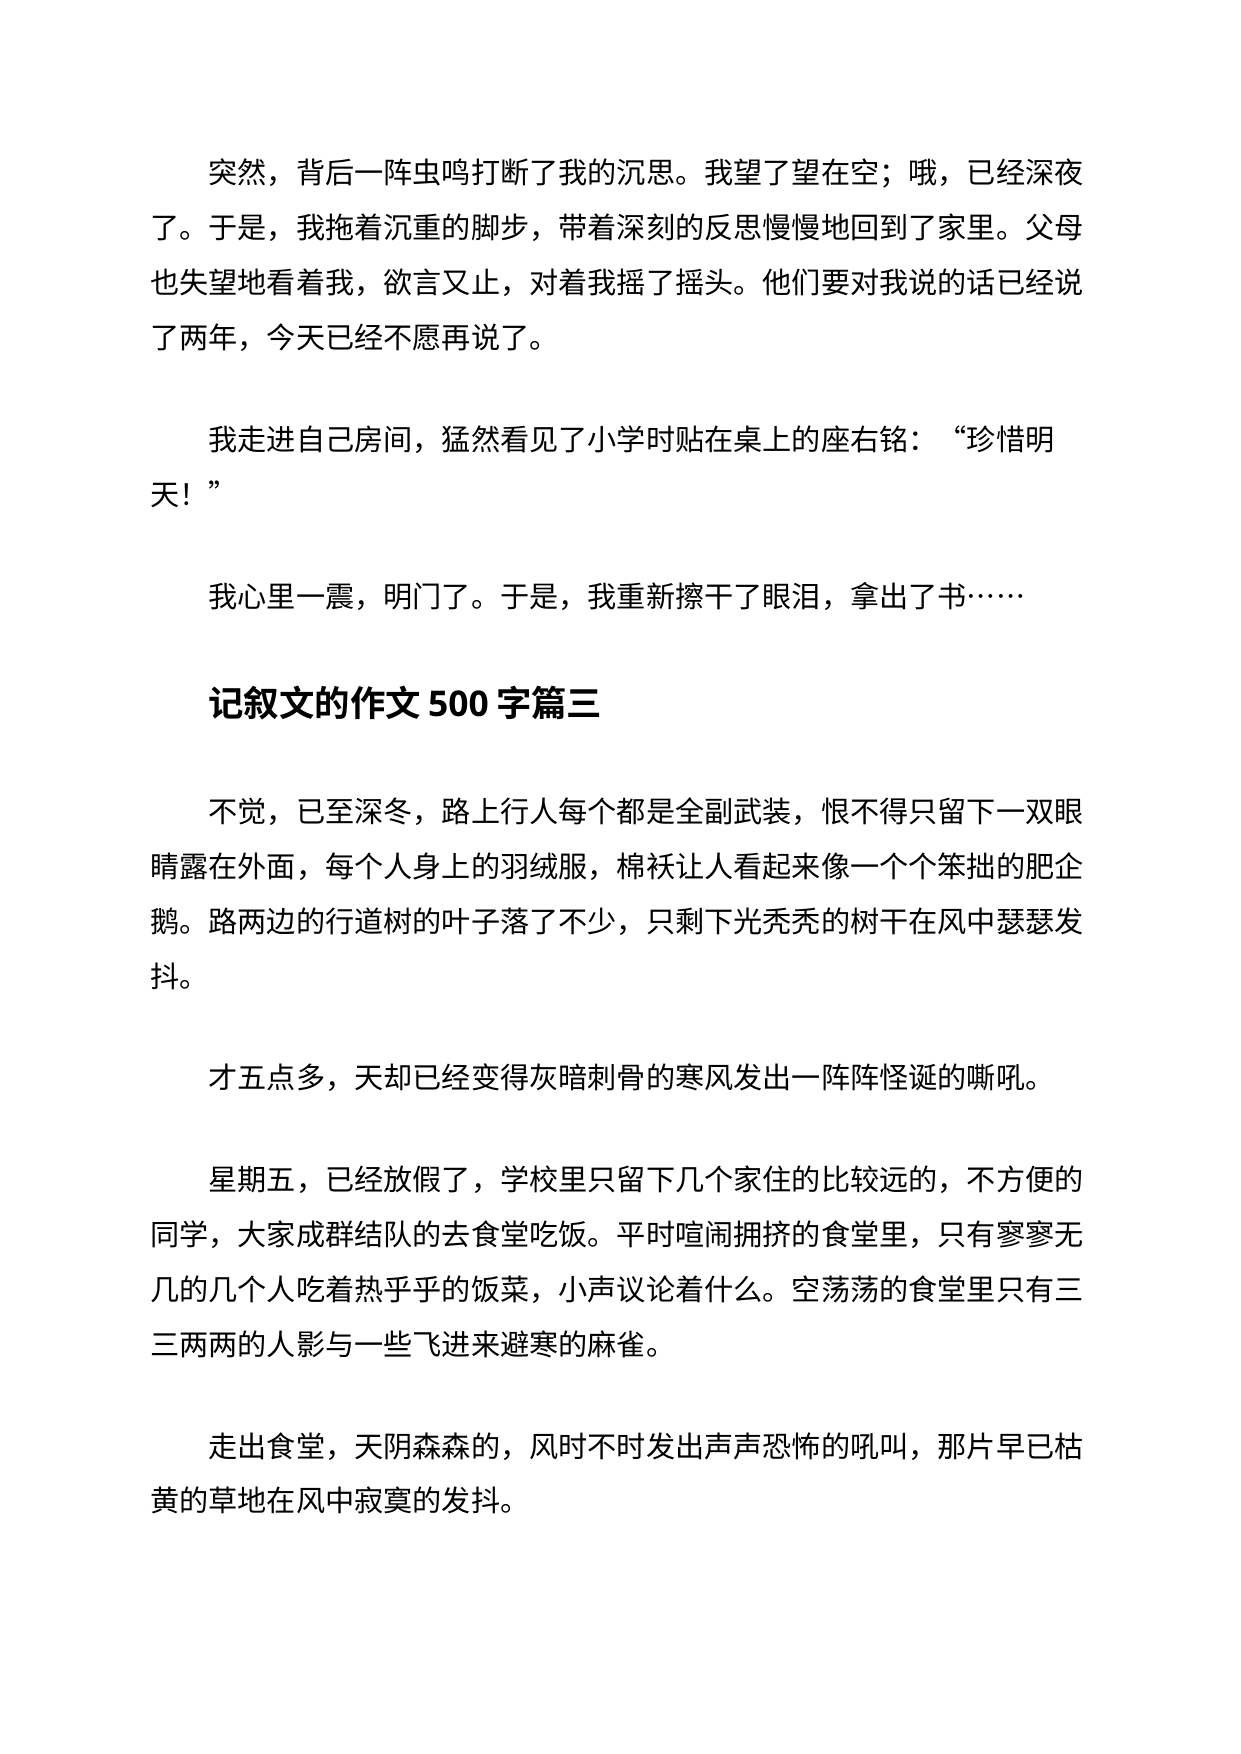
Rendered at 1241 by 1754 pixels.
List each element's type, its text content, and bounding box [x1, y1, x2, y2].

text 突然，背后一阵虫鸣打断了我的沉思。我望了望在空；哦，已经深夜了。于是，我拖着沉重的脚步，带着深刻的反思慢慢地回到了家里。父母也失望地看着我，欲言又止，对着我摇了摇头。他们要对我说的话已经说了两年，今天已经不愿再说了。 [150, 150, 1090, 357]
text 记叙文的作文500字篇三 [150, 675, 1090, 726]
text 才五点多，天却已经变得灰暗刺骨的寒风发出一阵阵怪诞的嘶吼。 [150, 1055, 1090, 1097]
text 我走进自己房间，猛然看见了小学时贴在桌上的座右铭：“珍惜明天！” [150, 416, 1090, 514]
text 星期五，已经放假了，学校里只留下几个家住的比较远的，不方便的同学，大家成群结队的去食堂吃饭。平时喧闹拥挤的食堂里，只有寥寥无几的几个人吃着热乎乎的饭菜，小声议论着什么。空荡荡的食堂里只有三三两两的人影与一些飞进来避寒的麻雀。 [150, 1157, 1090, 1364]
text 不觉，已至深冬，路上行人每个都是全副武装，恨不得只留下一双眼睛露在外面，每个人身上的羽绒服，棉袄让人看起来像一个个笨拙的肥企鹅。路两边的行道树的叶子落了不少，只剩下光秃秃的树干在风中瑟瑟发抖。 [150, 788, 1090, 995]
text 我心里一震，明门了。于是，我重新擦干了眼泪，拿出了书…… [150, 573, 1090, 615]
text 走出食堂，天阴森森的，风时不时发出声声恐怖的吼叫，那片早已枯黄的草地在风中寂寞的发抖。 [150, 1423, 1090, 1520]
